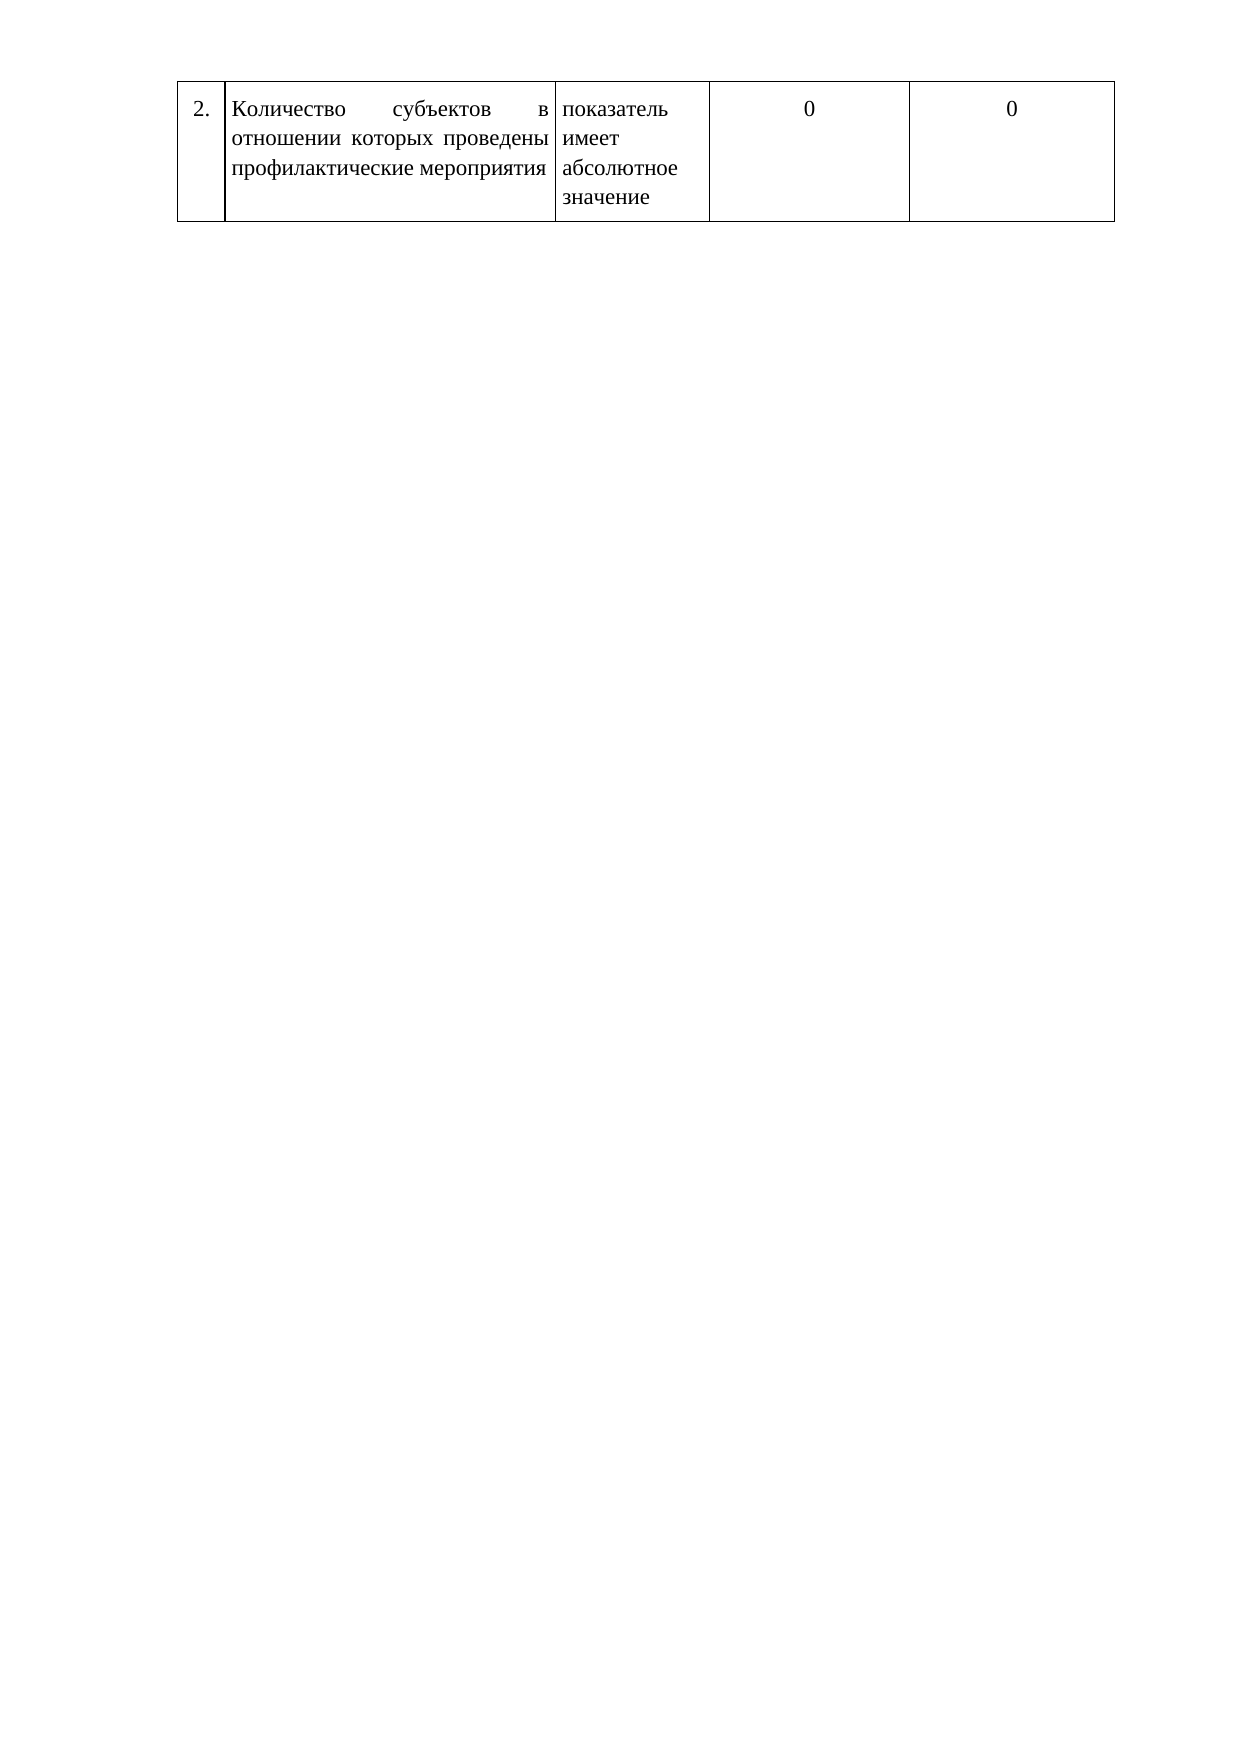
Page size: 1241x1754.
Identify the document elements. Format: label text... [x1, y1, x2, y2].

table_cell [556, 82, 709, 221]
table_cell 0 [710, 82, 909, 221]
table_cell 0 [910, 82, 1114, 221]
table_cell Количество субъектов в отношении которых проведены профилактические мероприятия [226, 82, 555, 221]
table_cell 2. [178, 82, 224, 221]
